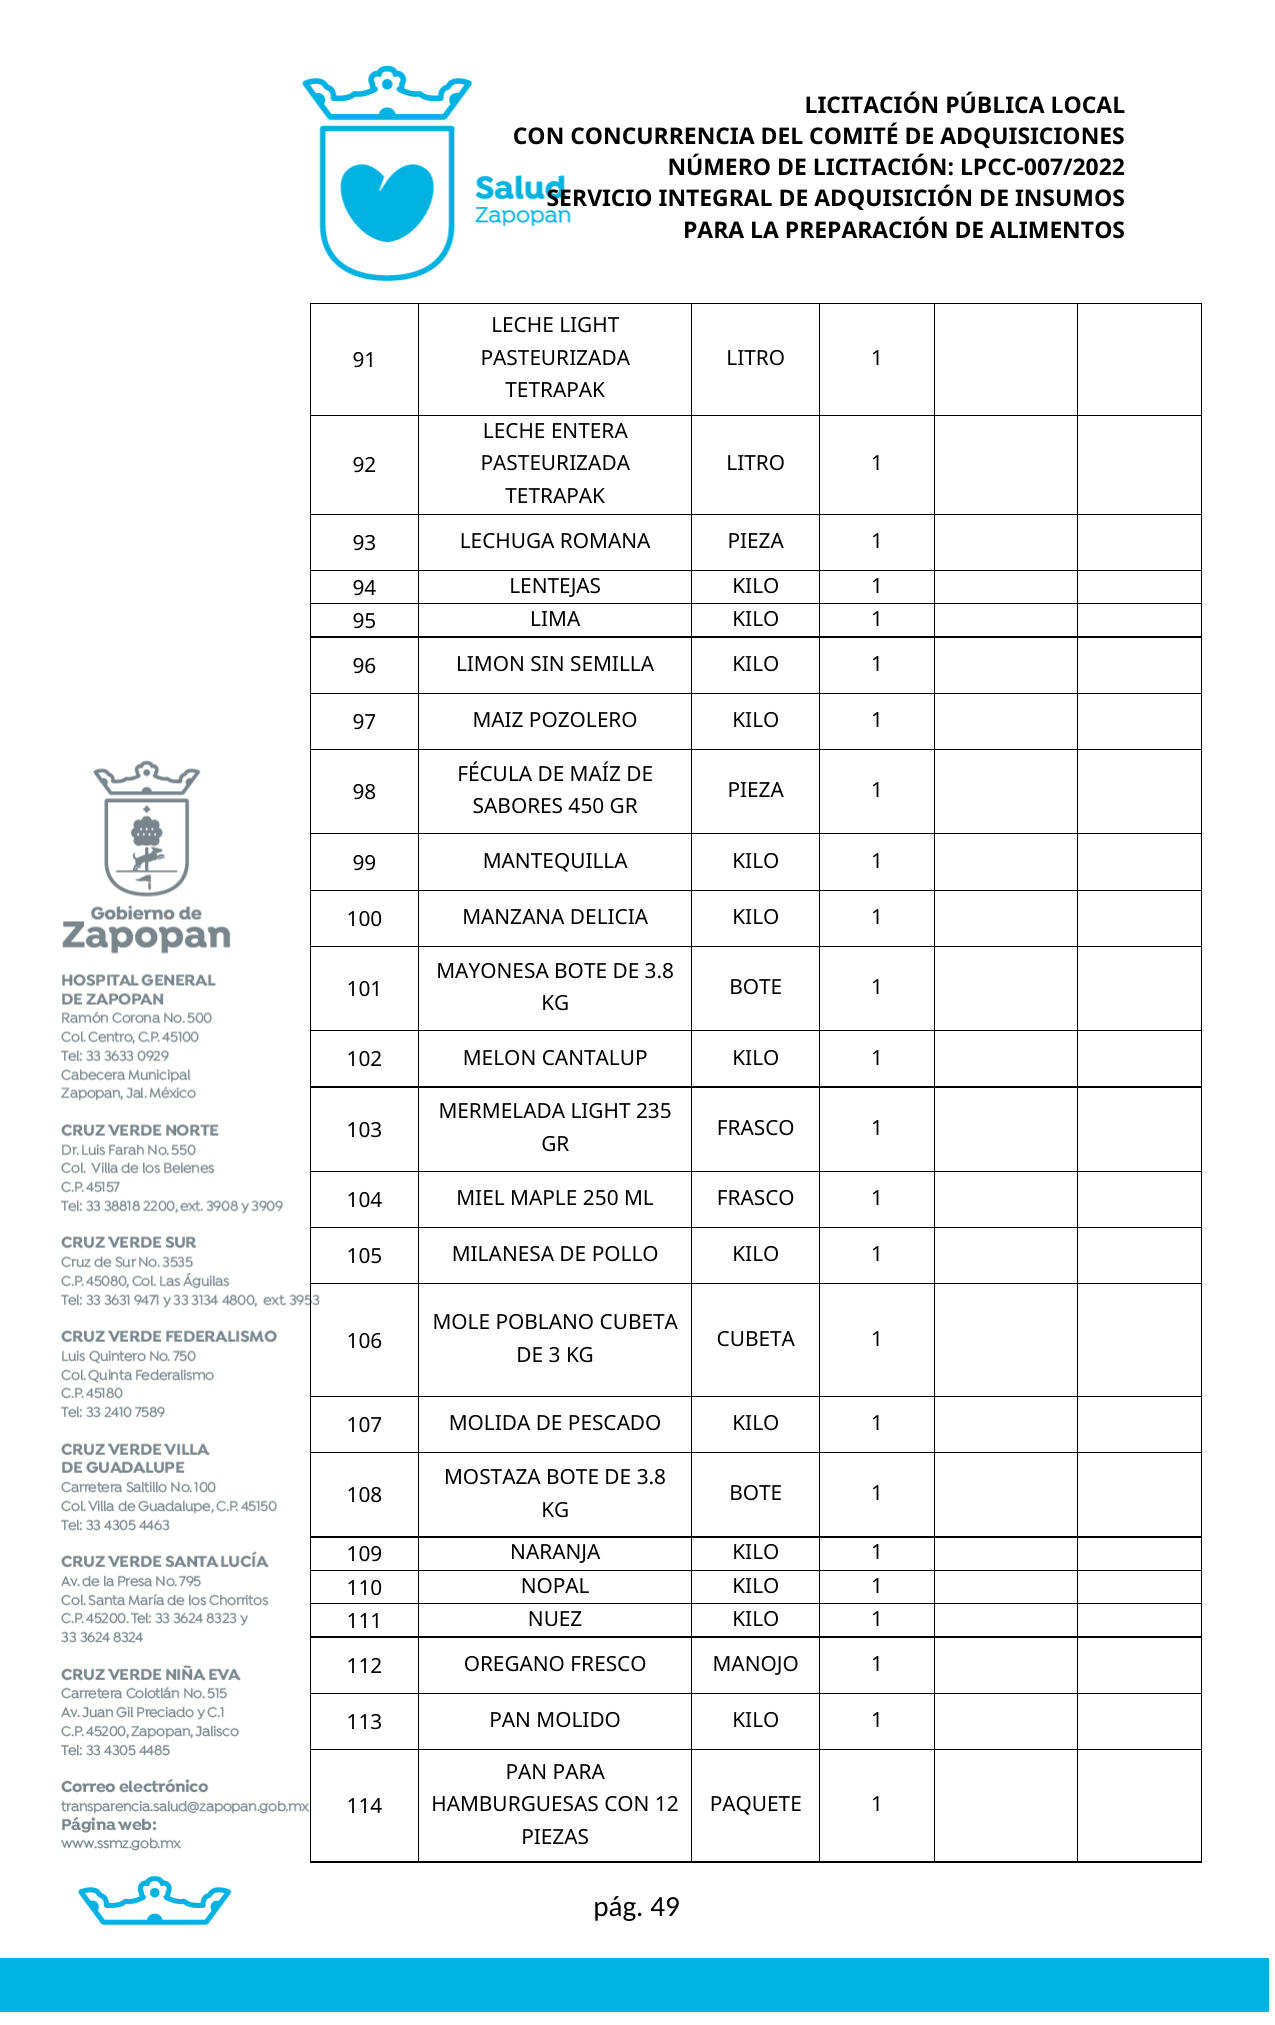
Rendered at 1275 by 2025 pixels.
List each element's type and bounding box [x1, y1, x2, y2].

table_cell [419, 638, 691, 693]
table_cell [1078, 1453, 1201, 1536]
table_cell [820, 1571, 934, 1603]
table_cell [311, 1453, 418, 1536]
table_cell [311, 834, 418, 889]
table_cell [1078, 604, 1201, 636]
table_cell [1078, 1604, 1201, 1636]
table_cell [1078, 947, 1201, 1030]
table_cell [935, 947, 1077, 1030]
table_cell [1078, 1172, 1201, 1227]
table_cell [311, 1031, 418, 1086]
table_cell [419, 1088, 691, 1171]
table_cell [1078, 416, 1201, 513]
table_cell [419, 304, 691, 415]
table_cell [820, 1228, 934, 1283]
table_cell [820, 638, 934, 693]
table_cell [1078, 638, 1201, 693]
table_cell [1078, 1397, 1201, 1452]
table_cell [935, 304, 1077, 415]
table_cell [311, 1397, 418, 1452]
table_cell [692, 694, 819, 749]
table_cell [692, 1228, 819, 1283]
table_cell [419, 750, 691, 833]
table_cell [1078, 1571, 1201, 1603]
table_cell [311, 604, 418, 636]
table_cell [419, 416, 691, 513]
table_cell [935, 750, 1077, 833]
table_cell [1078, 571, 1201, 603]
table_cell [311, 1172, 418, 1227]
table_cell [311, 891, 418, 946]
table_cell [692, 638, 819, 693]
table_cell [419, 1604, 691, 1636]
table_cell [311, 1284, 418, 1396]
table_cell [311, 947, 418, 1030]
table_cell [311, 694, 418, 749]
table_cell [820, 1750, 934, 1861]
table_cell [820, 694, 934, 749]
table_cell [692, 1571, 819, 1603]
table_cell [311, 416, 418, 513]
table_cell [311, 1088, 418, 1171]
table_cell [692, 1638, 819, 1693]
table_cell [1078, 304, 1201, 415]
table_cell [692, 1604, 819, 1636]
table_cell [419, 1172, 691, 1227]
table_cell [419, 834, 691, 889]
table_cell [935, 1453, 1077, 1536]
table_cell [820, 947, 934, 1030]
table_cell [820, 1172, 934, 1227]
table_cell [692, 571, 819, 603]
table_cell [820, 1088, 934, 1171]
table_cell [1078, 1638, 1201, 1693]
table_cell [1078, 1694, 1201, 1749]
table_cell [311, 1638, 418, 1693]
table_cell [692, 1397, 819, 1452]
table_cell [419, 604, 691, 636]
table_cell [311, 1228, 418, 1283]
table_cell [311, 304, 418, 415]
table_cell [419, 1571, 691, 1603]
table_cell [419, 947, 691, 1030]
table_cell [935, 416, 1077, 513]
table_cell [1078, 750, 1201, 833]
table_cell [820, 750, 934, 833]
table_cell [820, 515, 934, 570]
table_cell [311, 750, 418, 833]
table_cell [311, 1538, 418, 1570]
picture [0, 0, 1269, 1957]
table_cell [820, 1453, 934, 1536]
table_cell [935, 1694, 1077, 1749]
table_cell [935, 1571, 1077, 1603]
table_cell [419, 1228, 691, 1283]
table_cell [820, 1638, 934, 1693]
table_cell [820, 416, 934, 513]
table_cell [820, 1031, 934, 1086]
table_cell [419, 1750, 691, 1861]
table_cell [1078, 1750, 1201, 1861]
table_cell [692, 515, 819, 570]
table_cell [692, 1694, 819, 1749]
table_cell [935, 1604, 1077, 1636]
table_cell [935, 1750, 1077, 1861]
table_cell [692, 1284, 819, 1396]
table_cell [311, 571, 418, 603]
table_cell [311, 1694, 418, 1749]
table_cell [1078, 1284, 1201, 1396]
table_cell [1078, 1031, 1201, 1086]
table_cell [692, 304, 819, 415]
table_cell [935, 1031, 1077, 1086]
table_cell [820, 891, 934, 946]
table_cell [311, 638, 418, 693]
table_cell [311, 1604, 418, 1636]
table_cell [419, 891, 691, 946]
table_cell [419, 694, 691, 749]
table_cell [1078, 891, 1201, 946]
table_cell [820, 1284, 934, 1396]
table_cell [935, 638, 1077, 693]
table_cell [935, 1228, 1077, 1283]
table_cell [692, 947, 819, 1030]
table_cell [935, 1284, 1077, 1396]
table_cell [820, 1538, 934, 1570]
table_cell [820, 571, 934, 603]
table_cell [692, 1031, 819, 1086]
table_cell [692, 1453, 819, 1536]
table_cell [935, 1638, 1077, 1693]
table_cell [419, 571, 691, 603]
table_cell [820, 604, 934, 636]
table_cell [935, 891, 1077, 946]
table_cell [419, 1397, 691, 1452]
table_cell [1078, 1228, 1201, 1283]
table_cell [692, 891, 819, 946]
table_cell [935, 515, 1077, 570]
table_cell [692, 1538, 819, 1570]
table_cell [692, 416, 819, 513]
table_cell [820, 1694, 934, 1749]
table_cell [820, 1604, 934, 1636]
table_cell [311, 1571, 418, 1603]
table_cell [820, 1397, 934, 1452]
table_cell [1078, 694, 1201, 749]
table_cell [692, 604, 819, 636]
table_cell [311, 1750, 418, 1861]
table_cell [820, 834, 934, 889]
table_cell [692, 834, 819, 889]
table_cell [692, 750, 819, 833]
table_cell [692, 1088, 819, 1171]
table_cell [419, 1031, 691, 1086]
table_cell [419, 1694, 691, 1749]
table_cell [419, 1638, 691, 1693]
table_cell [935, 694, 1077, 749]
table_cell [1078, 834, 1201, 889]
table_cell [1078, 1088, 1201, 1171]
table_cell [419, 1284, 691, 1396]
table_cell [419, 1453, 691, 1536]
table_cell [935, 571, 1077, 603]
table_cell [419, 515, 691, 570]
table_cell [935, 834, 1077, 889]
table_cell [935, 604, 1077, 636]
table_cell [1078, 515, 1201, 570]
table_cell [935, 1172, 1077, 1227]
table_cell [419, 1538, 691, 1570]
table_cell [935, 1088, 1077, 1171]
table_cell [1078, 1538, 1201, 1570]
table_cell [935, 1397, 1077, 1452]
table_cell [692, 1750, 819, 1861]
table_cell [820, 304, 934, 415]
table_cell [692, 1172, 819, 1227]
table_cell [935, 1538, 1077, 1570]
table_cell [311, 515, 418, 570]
